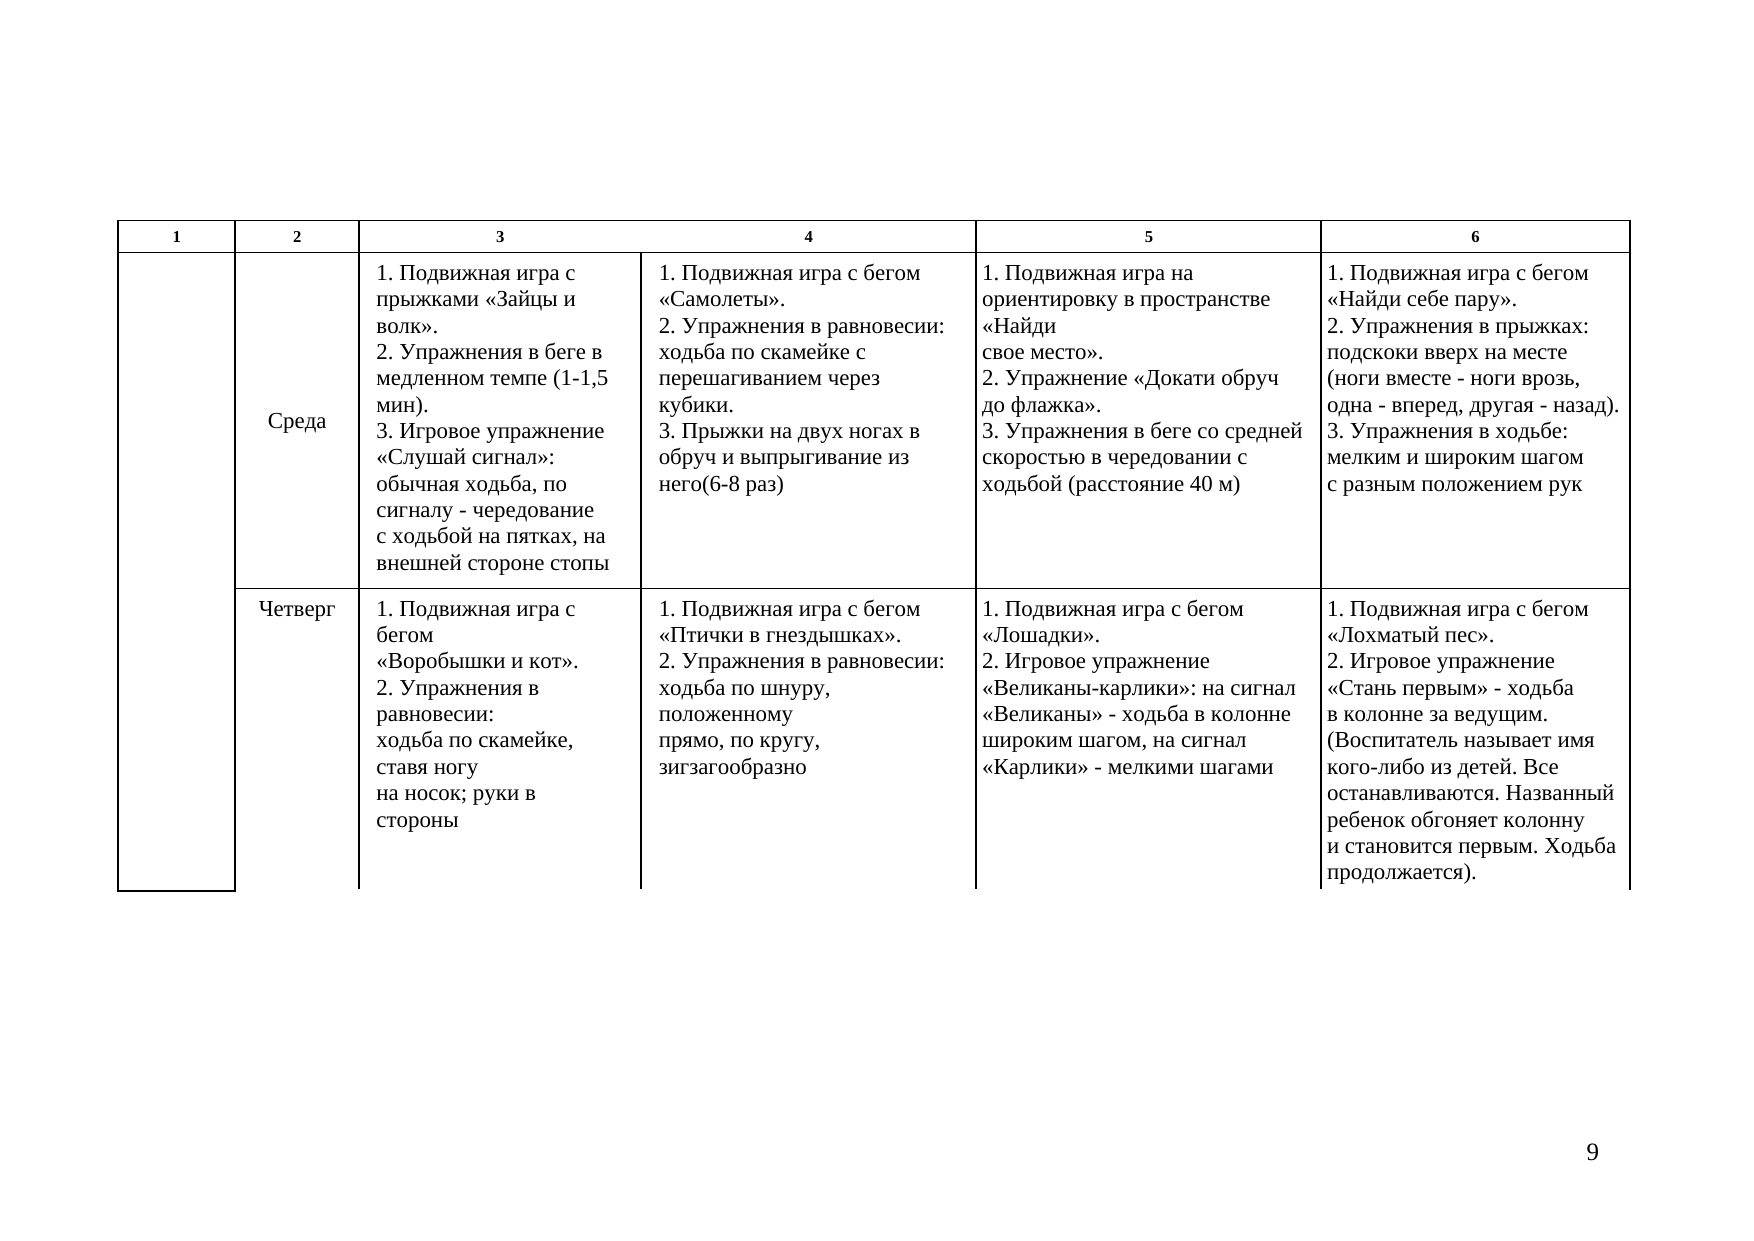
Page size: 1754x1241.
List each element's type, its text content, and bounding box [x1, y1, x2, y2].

table_header 6 [1322, 221, 1629, 252]
table_cell 1. Подвижная игра с бегом «Воробышки и кот». 2. Упражнения в равновесии: ходьба по скамейке, ставя ногу на носок; руки в стороны [359, 589, 641, 890]
table_header 4 [641, 221, 975, 252]
table_cell Среда [236, 253, 358, 587]
table_cell Четверг [236, 589, 359, 890]
table_cell 1. Подвижная игра с бегом «Лохматый пес». 2. Игровое упражнение «Стань первым» - ходьба в колонне за ведущим. (Воспитатель называет имя кого-либо из детей. Все останавливаются. Названный ребенок обгоняет колонну и становится первым. Ходьба продолжается). [1321, 589, 1629, 890]
table_header 1 [119, 221, 234, 252]
table_cell 1. Подвижная игра с бегом «Найди себе пару». 2. Упражнения в прыжках: подскоки вверх на месте (ноги вместе - ноги врозь, одна - вперед, другая - назад). 3. Упражнения в ходьбе: мелким и широким шагом с разным положением рук [1322, 253, 1629, 587]
table_header 5 [977, 221, 1320, 252]
table_cell 1. Подвижная игра с бегом «Лошадки». 2. Игровое упражнение «Великаны-карлики»: на сигнал «Великаны» - ходьба в колонне широким шагом, на сигнал «Карлики» - мелкими шагами [976, 589, 1321, 890]
table_cell [119, 588, 234, 890]
table_header 2 [236, 221, 358, 252]
table_cell 1. Подвижная игра с прыжками «Зайцы и волк». 2. Упражнения в беге в медленном темпе (1-1,5 мин). 3. Игровое упражнение «Слушай сигнал»: обычная ходьба, по сигналу - чередование с ходьбой на пятках, на внешней стороне стопы [360, 253, 640, 587]
table_header 3 [360, 221, 641, 252]
table_cell 1. Подвижная игра с бегом «Самолеты». 2. Упражнения в равновесии: ходьба по скамейке с перешагиванием через кубики. 3. Прыжки на двух ногах в обруч и выпрыгивание из него(6-8 раз) [642, 253, 975, 587]
table_cell 1. Подвижная игра с бегом «Птички в гнездышках». 2. Упражнения в равновесии: ходьба по шнуру, положенному прямо, по кругу, зигзагообразно [641, 589, 976, 890]
table_cell 1. Подвижная игра на ориентировку в пространстве «Найди свое место». 2. Упражнение «Докати обруч до флажка». 3. Упражнения в беге со средней скоростью в чередовании с ходьбой (расстояние 40 м) [977, 253, 1320, 587]
